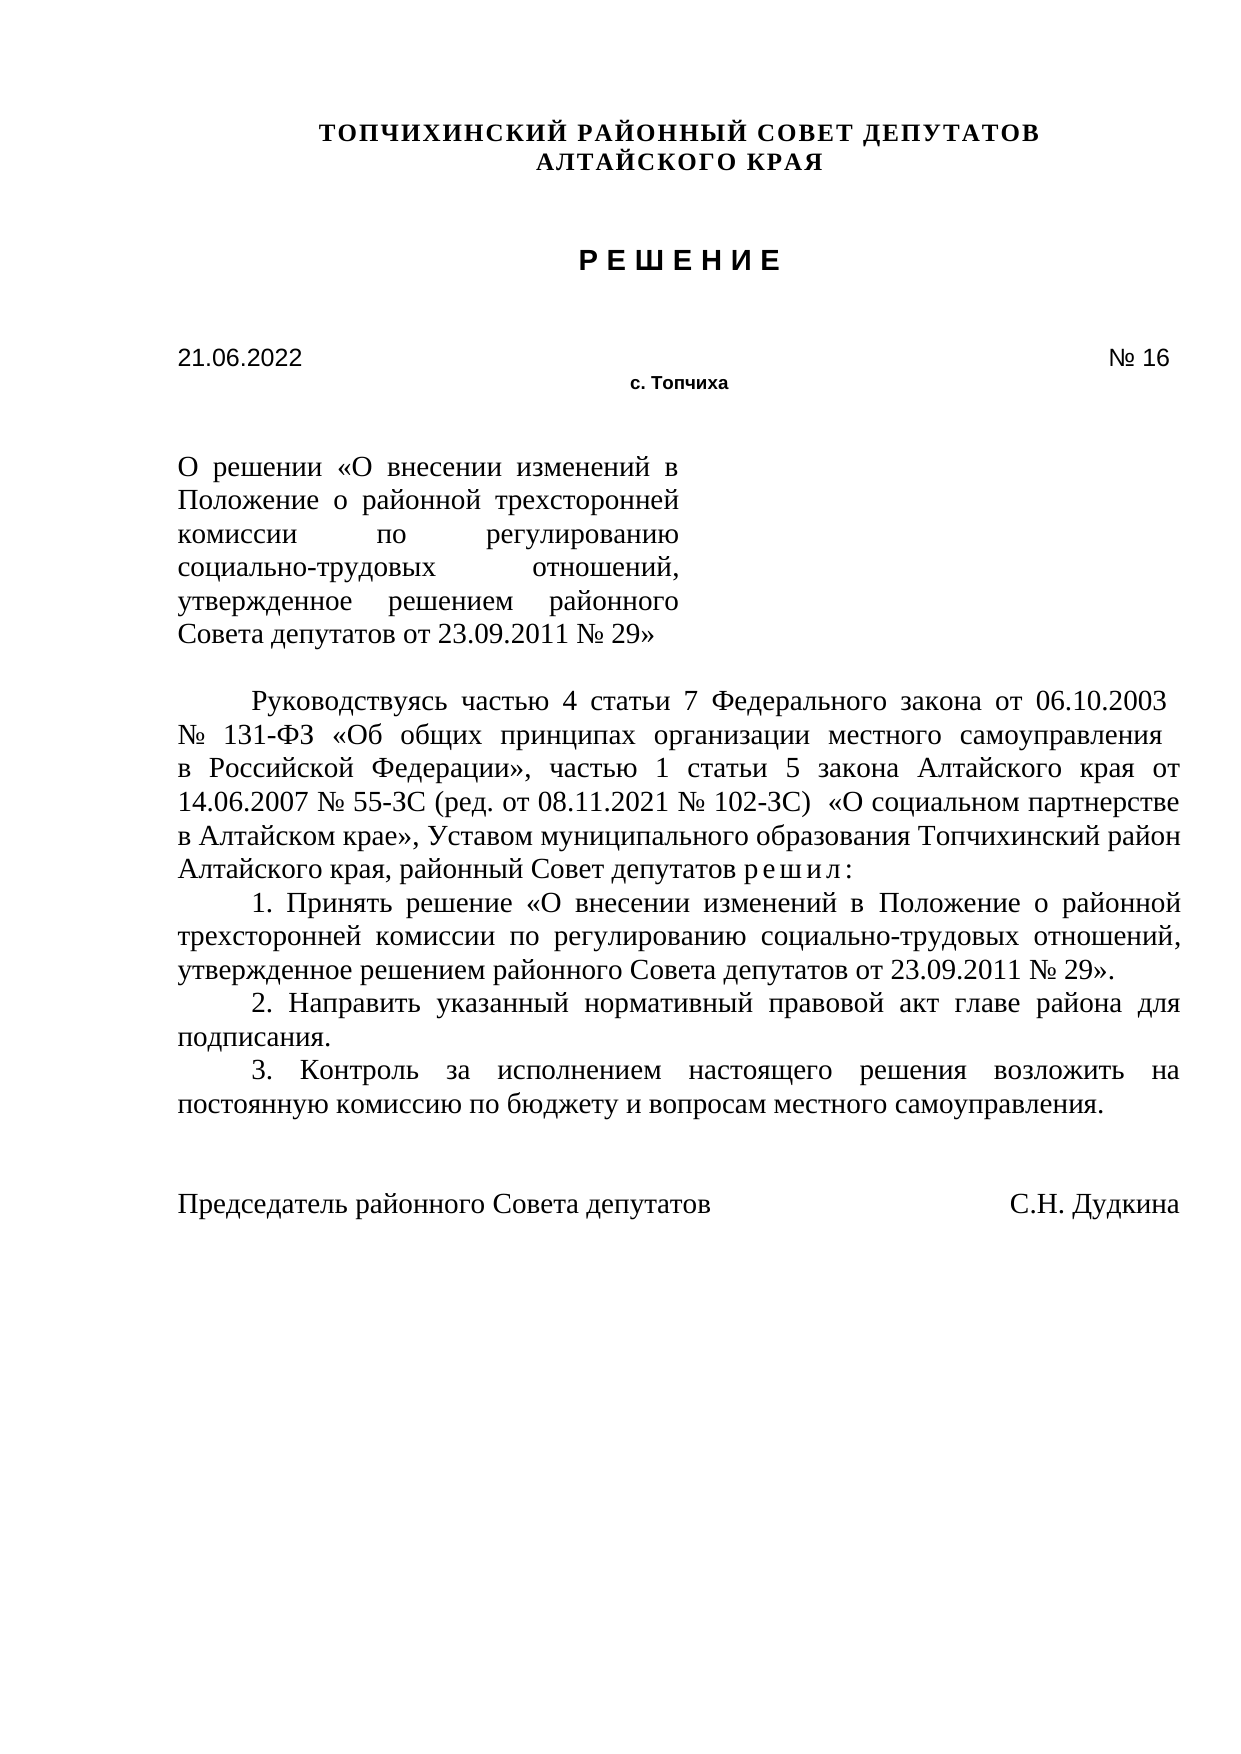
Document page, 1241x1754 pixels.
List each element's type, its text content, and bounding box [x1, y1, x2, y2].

text с. Топчиха [177, 372, 1181, 394]
text 3. Контроль за исполнением настоящего решения возложить на постоянную комиссию по бюджету и вопросам местного самоуправления. [177, 1052, 1181, 1119]
text Руководствуясь частью 4 статьи 7 Федерального закона от 06.10.2003 № 131-ФЗ «Об общих принципах организации местного самоуправления в Российской Федерации», частью 1 статьи 5 закона Алтайского края от 14.06.2007 № 55-ЗС (ред. от 08.11.2021 № 102-ЗС) «О социальном партнерстве в Алтайском крае», Уставом муниципального образования Топчихинский район Алтайского края, районный Совет депутатов решил: [177, 683, 1181, 885]
text 2. Направить указанный нормативный правовой акт главе района для подписания. [177, 985, 1181, 1052]
text О решении «О внесении изменений в Положение о районной трехсторонней комиссии по регулированию социально-трудовых отношений, утвержденное решением районного Совета депутатов от 23.09.2011 № 29» [177, 449, 679, 650]
text РЕШЕНИЕ [177, 243, 1181, 276]
text ТОПЧИХИНСКИЙ РАЙОННЫЙ СОВЕТ ДЕПУТАТОВ [177, 118, 1181, 147]
text Председатель районного Совета депутатов С.Н. Дудкина [177, 1187, 1181, 1220]
text 1. Принять решение «О внесении изменений в Положение о районной трехсторонней комиссии по регулированию социально-трудовых отношений, утвержденное решением районного Совета депутатов от 23.09.2011 № 29». [177, 885, 1181, 985]
text 21.06.2022 № 16 [177, 343, 1181, 372]
text АЛТАЙСКОГО КРАЯ [177, 147, 1181, 176]
